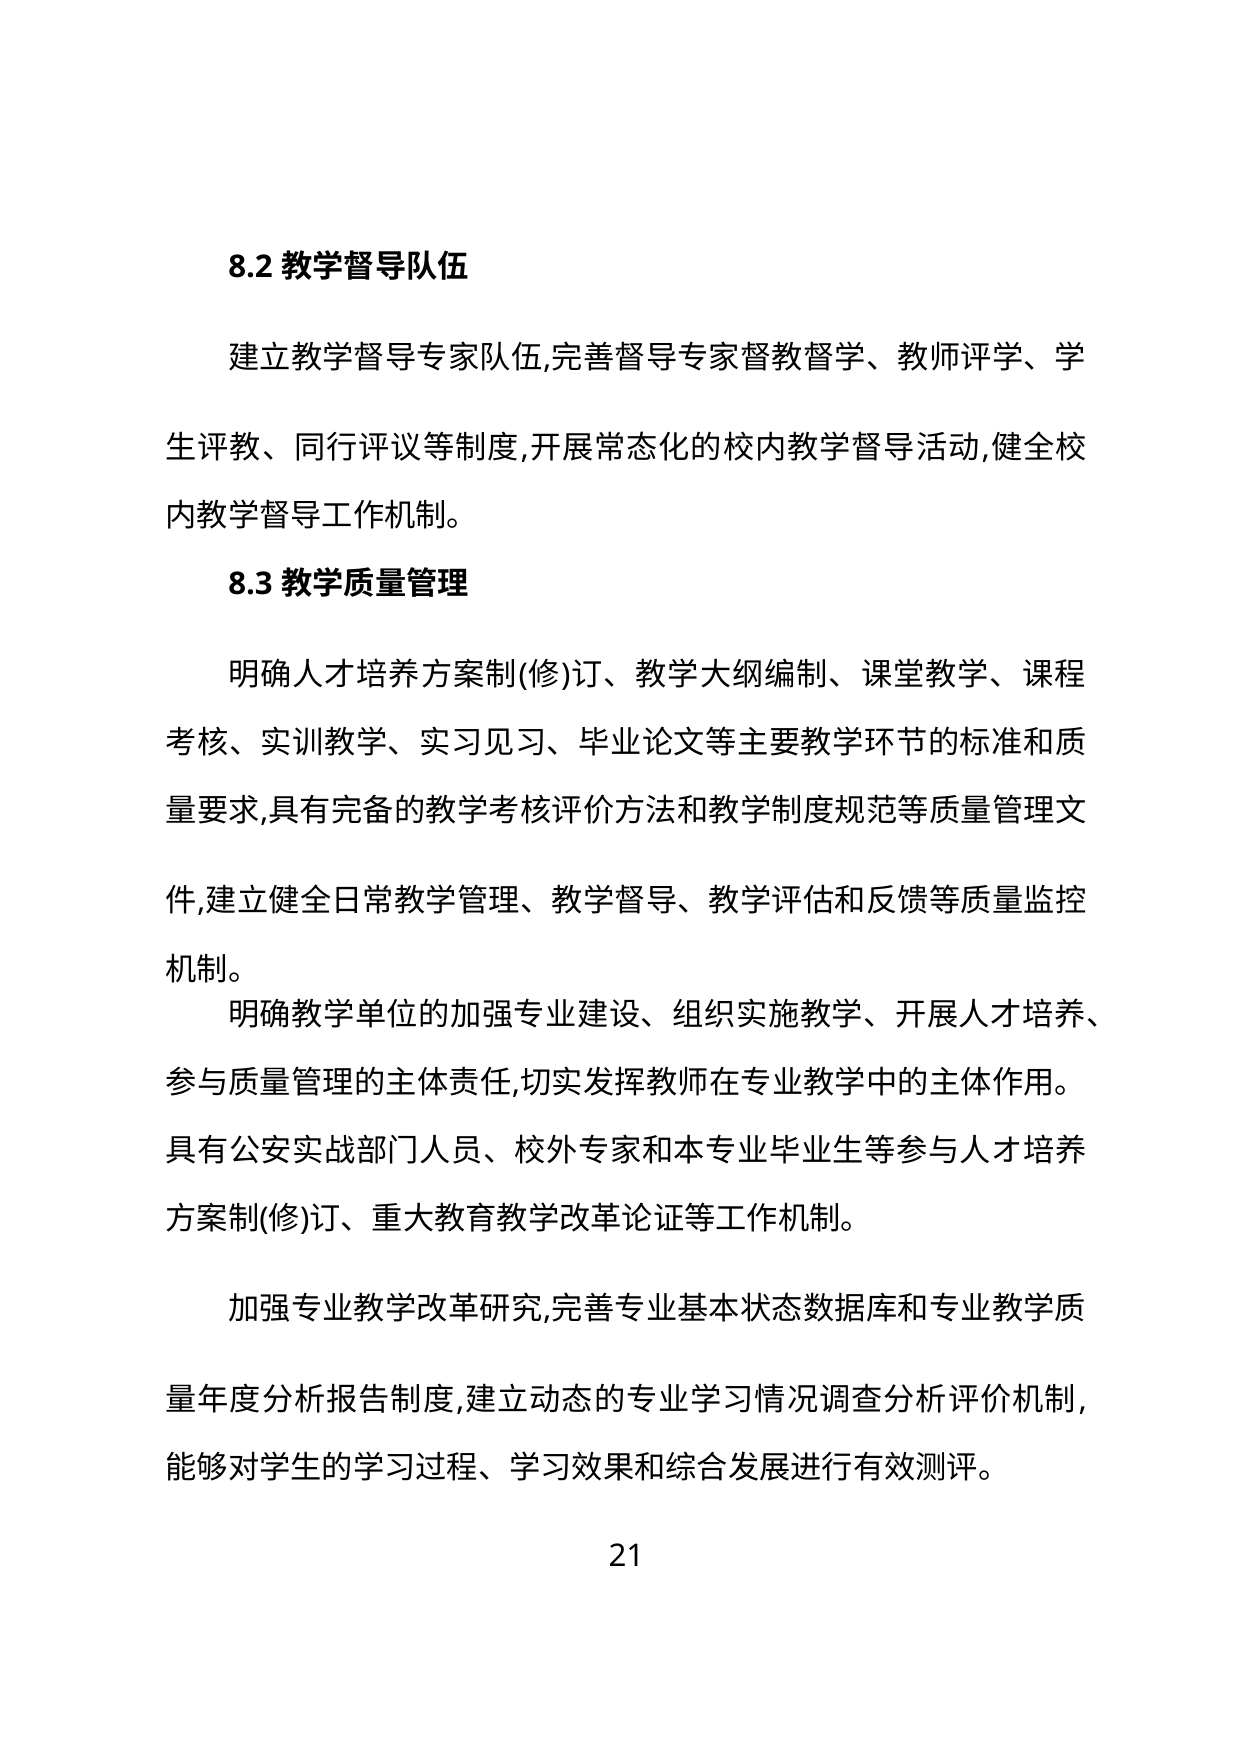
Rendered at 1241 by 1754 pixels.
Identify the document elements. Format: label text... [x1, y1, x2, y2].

text 8.2 教学督导队伍 [165, 219, 1087, 309]
text 8.3 教学质量管理 [165, 536, 1087, 626]
text 明确人才培养方案制(修)订、教学大纲编制、课堂教学、课程考核、实训教学、实习见习、毕业论文等主要教学环节的标准和质量要求,具有完备的教学考核评价方法和教学制度规范等质量管理文件,建立健全日常教学管理、教学督导、教学评估和反馈等质量监控机制。 [165, 626, 1087, 989]
text 建立教学督导专家队伍,完善督导专家督教督学、教师评学、学生评教、同行评议等制度,开展常态化的校内教学督导活动,健全校内教学督导工作机制。 [165, 309, 1087, 536]
text 明确教学单位的加强专业建设、组织实施教学、开展人才培养、参与质量管理的主体责任,切实发挥教师在专业教学中的主体作用。具有公安实战部门人员、校外专家和本专业毕业生等参与人オ培养方案制(修)订、重大教育教学改革论证等工作机制。 [165, 989, 1087, 1261]
text 加强专业教学改革研究,完善专业基本状态数据库和专业教学质量年度分析报告制度,建立动态的专业学习情况调查分析评价机制,能够对学生的学习过程、学习效果和综合发展进行有效测评。 [165, 1261, 1087, 1487]
